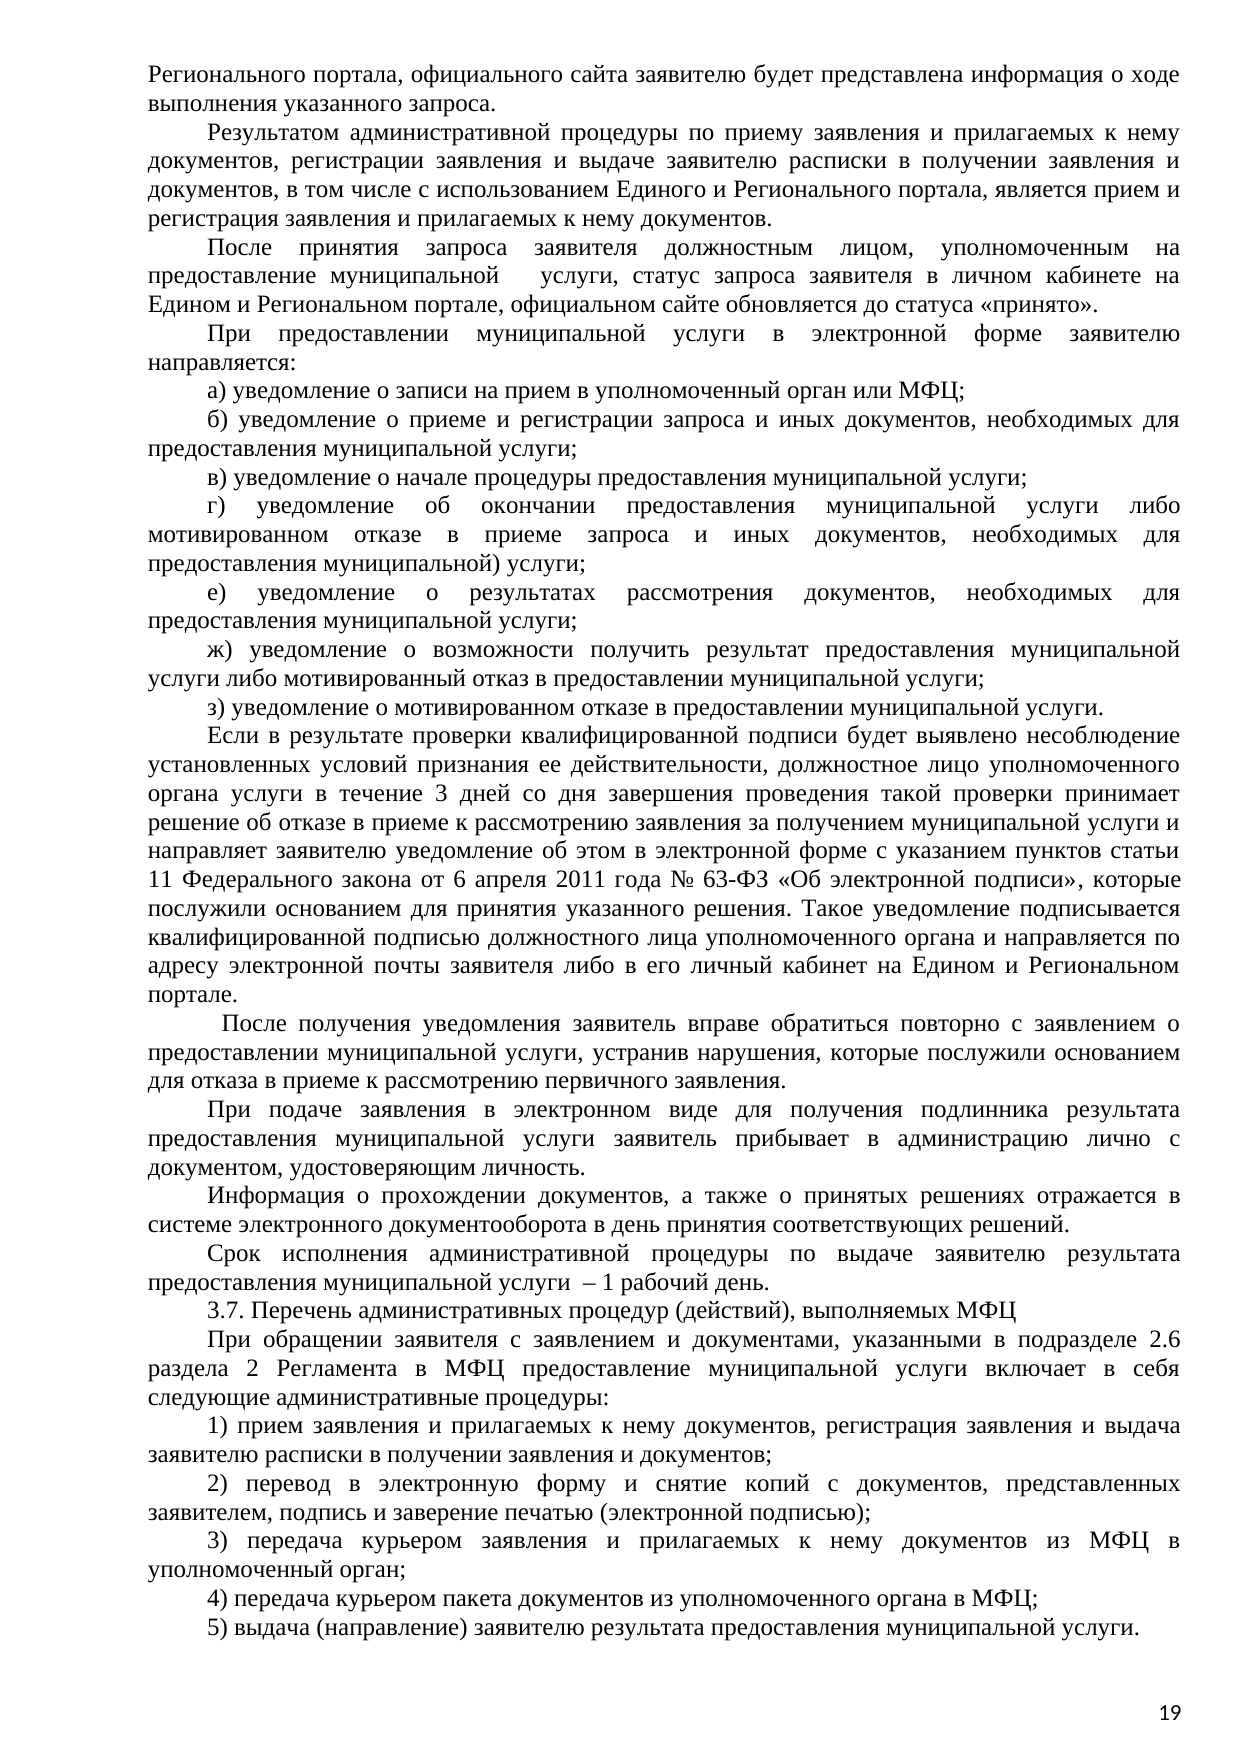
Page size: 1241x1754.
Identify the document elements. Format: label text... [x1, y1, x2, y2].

text Срок исполнения административной процедуры по выдаче заявителю результата предоставления муниципальной услуги – 1 рабочий день. [148, 1238, 1181, 1295]
text з) уведомление о мотивированном отказе в предоставлении муниципальной услуги. [148, 692, 1181, 720]
text б) уведомление о приеме и регистрации запроса и иных документов, необходимых для предоставления муниципальной услуги; [148, 404, 1181, 462]
text Информация о прохождении документов, а также о принятых решениях отражается в системе электронного документооборота в день принятия соответствующих решений. [148, 1180, 1181, 1238]
text После принятия запроса заявителя должностным лицом, уполномоченным на предоставление муниципальной услуги, статус запроса заявителя в личном кабинете на Едином и Региональном портале, официальном сайте обновляется до статуса «принято». [148, 232, 1181, 318]
text Если в результате проверки квалифицированной подписи будет выявлено несоблюдение установленных условий признания ее действительности, должностное лицо уполномоченного органа услуги в течение 3 дней со дня завершения проведения такой проверки принимает решение об отказе в приеме к рассмотрению заявления за получением муниципальной услуги и направляет заявителю уведомление об этом в электронной форме с указанием пунктов статьи 11 Федерального закона от 6 апреля 2011 года № 63-ФЗ «Об электронной подписи», которые послужили основанием для принятия указанного решения. Такое уведомление подписывается квалифицированной подписью должностного лица уполномоченного органа и направляется по адресу электронной почты заявителя либо в его личный кабинет на Едином и Региональном портале. [148, 720, 1181, 1008]
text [148, 59, 1181, 117]
text 1) прием заявления и прилагаемых к нему документов, регистрация заявления и выдача заявителю расписки в получении заявления и документов; [148, 1410, 1181, 1468]
text а) уведомление о записи на прием в уполномоченный орган или МФЦ; [148, 375, 1181, 404]
text 3) передача курьером заявления и прилагаемых к нему документов из МФЦ в уполномоченный орган; [148, 1525, 1181, 1583]
text г) уведомление об окончании предоставления муниципальной услуги либо мотивированном отказе в приеме запроса и иных документов, необходимых для предоставления муниципальной) услуги; [148, 490, 1181, 577]
text в) уведомление о начале процедуры предоставления муниципальной услуги; [148, 462, 1181, 490]
text ж) уведомление о возможности получить результат предоставления муниципальной услуги либо мотивированный отказ в предоставлении муниципальной услуги; [148, 634, 1181, 692]
text 2) перевод в электронную форму и снятие копий с документов, представленных заявителем, подпись и заверение печатью (электронной подписью); [148, 1468, 1181, 1525]
text При обращении заявителя с заявлением и документами, указанными в подразделе 2.6 раздела 2 Регламента в МФЦ предоставление муниципальной услуги включает в себя следующие административные процедуры: [148, 1324, 1181, 1410]
text е) уведомление о результатах рассмотрения документов, необходимых для предоставления муниципальной услуги; [148, 577, 1181, 634]
text 4) передача курьером пакета документов из уполномоченного органа в МФЦ; [148, 1583, 1181, 1612]
text При подаче заявления в электронном виде для получения подлинника результата предоставления муниципальной услуги заявитель прибывает в администрацию лично с документом, удостоверяющим личность. [148, 1094, 1181, 1180]
text Результатом административной процедуры по приему заявления и прилагаемых к нему документов, регистрации заявления и выдаче заявителю расписки в получении заявления и документов, в том числе с использованием Единого и Регионального портала, является прием и регистрация заявления и прилагаемых к нему документов. [148, 117, 1181, 232]
text 3.7. Перечень административных процедур (действий), выполняемых МФЦ [148, 1295, 1181, 1324]
text При предоставлении муниципальной услуги в электронной форме заявителю направляется: [148, 318, 1181, 375]
text После получения уведомления заявитель вправе обратиться повторно с заявлением о предоставлении муниципальной услуги, устранив нарушения, которые послужили основанием для отказа в приеме к рассмотрению первичного заявления. [148, 1008, 1181, 1094]
text 5) выдача (направление) заявителю результата предоставления муниципальной услуги. [148, 1612, 1181, 1640]
